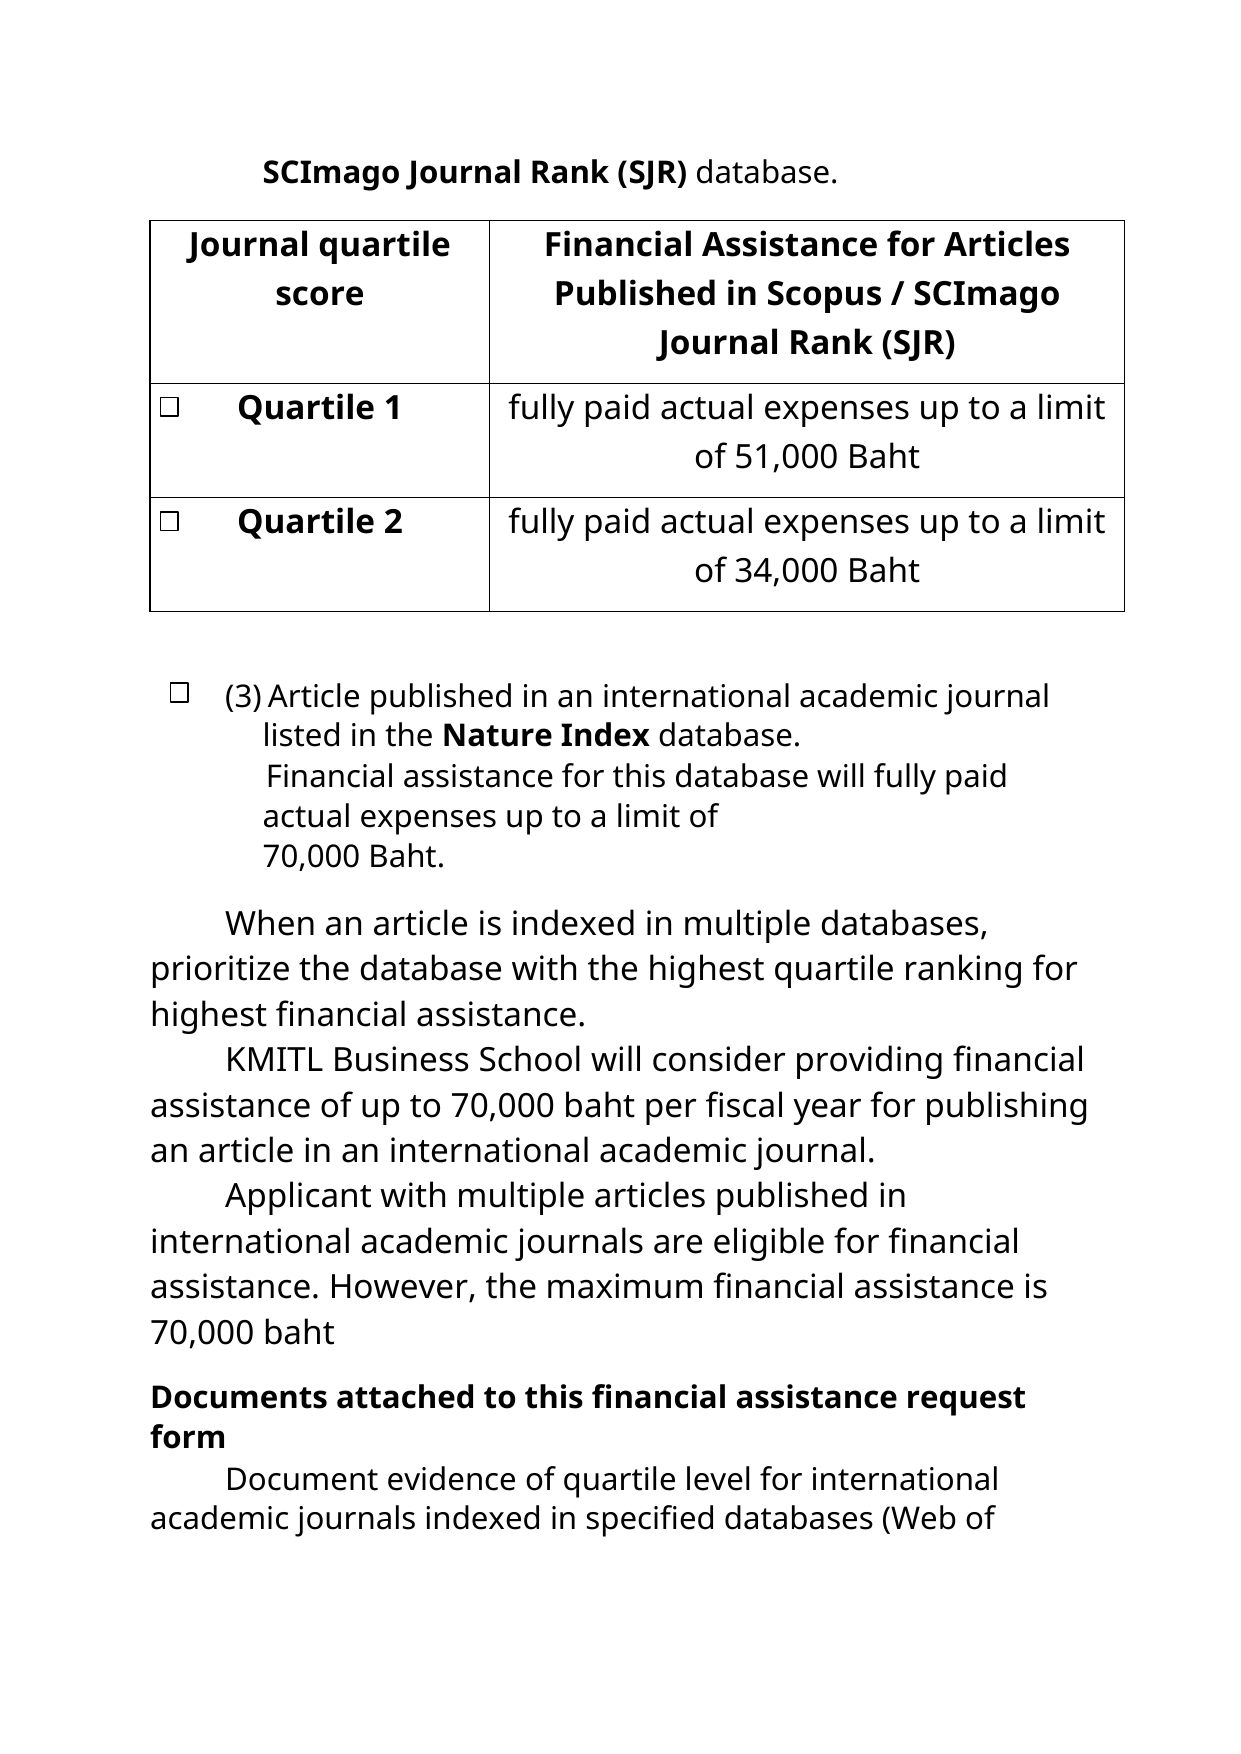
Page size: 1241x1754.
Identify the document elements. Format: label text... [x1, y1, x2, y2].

list SCImago Journal Rank (SJR) database. [262, 150, 1090, 193]
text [150, 1458, 1090, 1538]
text Documents attached to this financial assistance request form [150, 1377, 1090, 1458]
list Article published in an international academic journal listed in the Nature Index database. [225, 675, 1057, 756]
table_header Financial Assistance for Articles Published in Scopus / SCImago Journal Rank (SJR) [490, 221, 1124, 383]
text KMITL Business School will consider providing financial assistance of up to 70,000 baht per fiscal year for publishing an article in an international academic journal. [150, 1036, 1090, 1172]
table_cell fully paid actual expenses up to a limit of 34,000 Baht [490, 498, 1124, 611]
table_header Journal quartile score [151, 221, 489, 383]
text Applicant with multiple articles published in international academic journals are eligible for financial assistance. However, the maximum financial assistance is 70,000 baht [150, 1172, 1090, 1354]
table_cell fully paid actual expenses up to a limit of 51,000 Baht [490, 384, 1124, 497]
text When an article is indexed in multiple databases, prioritize the database with the highest quartile ranking for highest financial assistance. [150, 900, 1090, 1036]
text Financial assistance for this database will fully paid actual expenses up to a limit of 70,000 Baht. [262, 756, 1057, 877]
table_cell Quartile 1 [151, 384, 489, 497]
table_cell Quartile 2 [151, 498, 489, 611]
